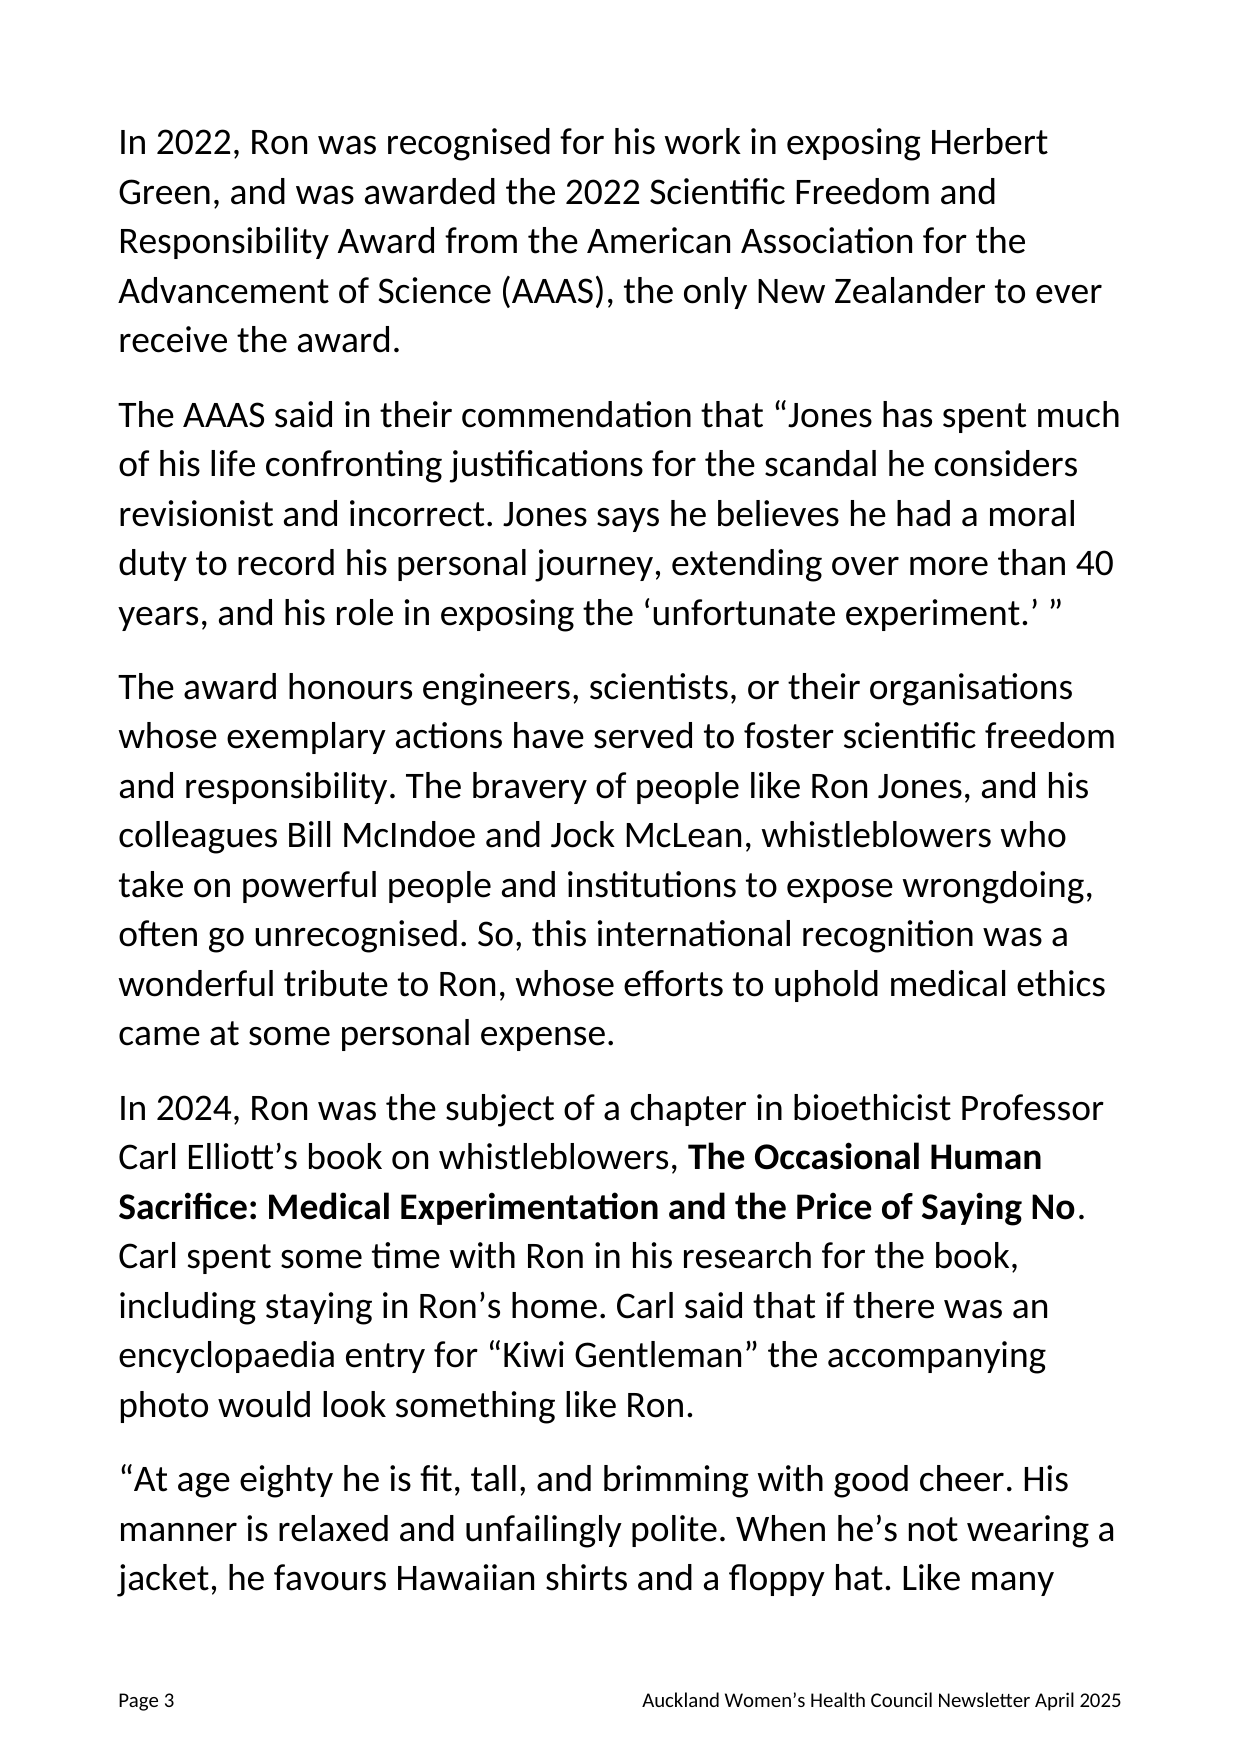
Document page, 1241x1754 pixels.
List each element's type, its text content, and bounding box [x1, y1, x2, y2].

text The AAAS said in their commendation that “Jones has spent much of his life confronting justifications for the scandal he considers revisionist and incorrect. Jones says he believes he had a moral duty to record his personal journey, extending over more than 40 years, and his role in exposing the ‘unfortunate experiment.’ ” [118, 391, 1122, 634]
text In 2024, Ron was the subject of a chapter in bioethicist Professor Carl Elliott’s book on whistleblowers, The Occasional Human Sacrifice: Medical Experimentation and the Price of Saying No. Carl spent some time with Ron in his research for the book, including staying in Ron’s home. Carl said that if there was an encyclopaedia entry for “Kiwi Gentleman” the accompanying photo would look something like Ron. [118, 1084, 1122, 1426]
text The award honours engineers, scientists, or their organisations whose exemplary actions have served to foster scientific freedom and responsibility. The bravery of people like Ron Jones, and his colleagues Bill McIndoe and Jock McLean, whistleblowers who take on powerful people and institutions to expose wrongdoing, often go unrecognised. So, this international recognition was a wonderful tribute to Ron, whose efforts to uphold medical ethics came at some personal expense. [118, 663, 1122, 1055]
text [118, 1455, 1122, 1600]
text In 2022, Ron was recognised for his work in exposing Herbert Green, and was awarded the 2022 Scientific Freedom and Responsibility Award from the American Association for the Advancement of Science (AAAS), the only New Zealander to ever receive the award. [118, 118, 1122, 362]
